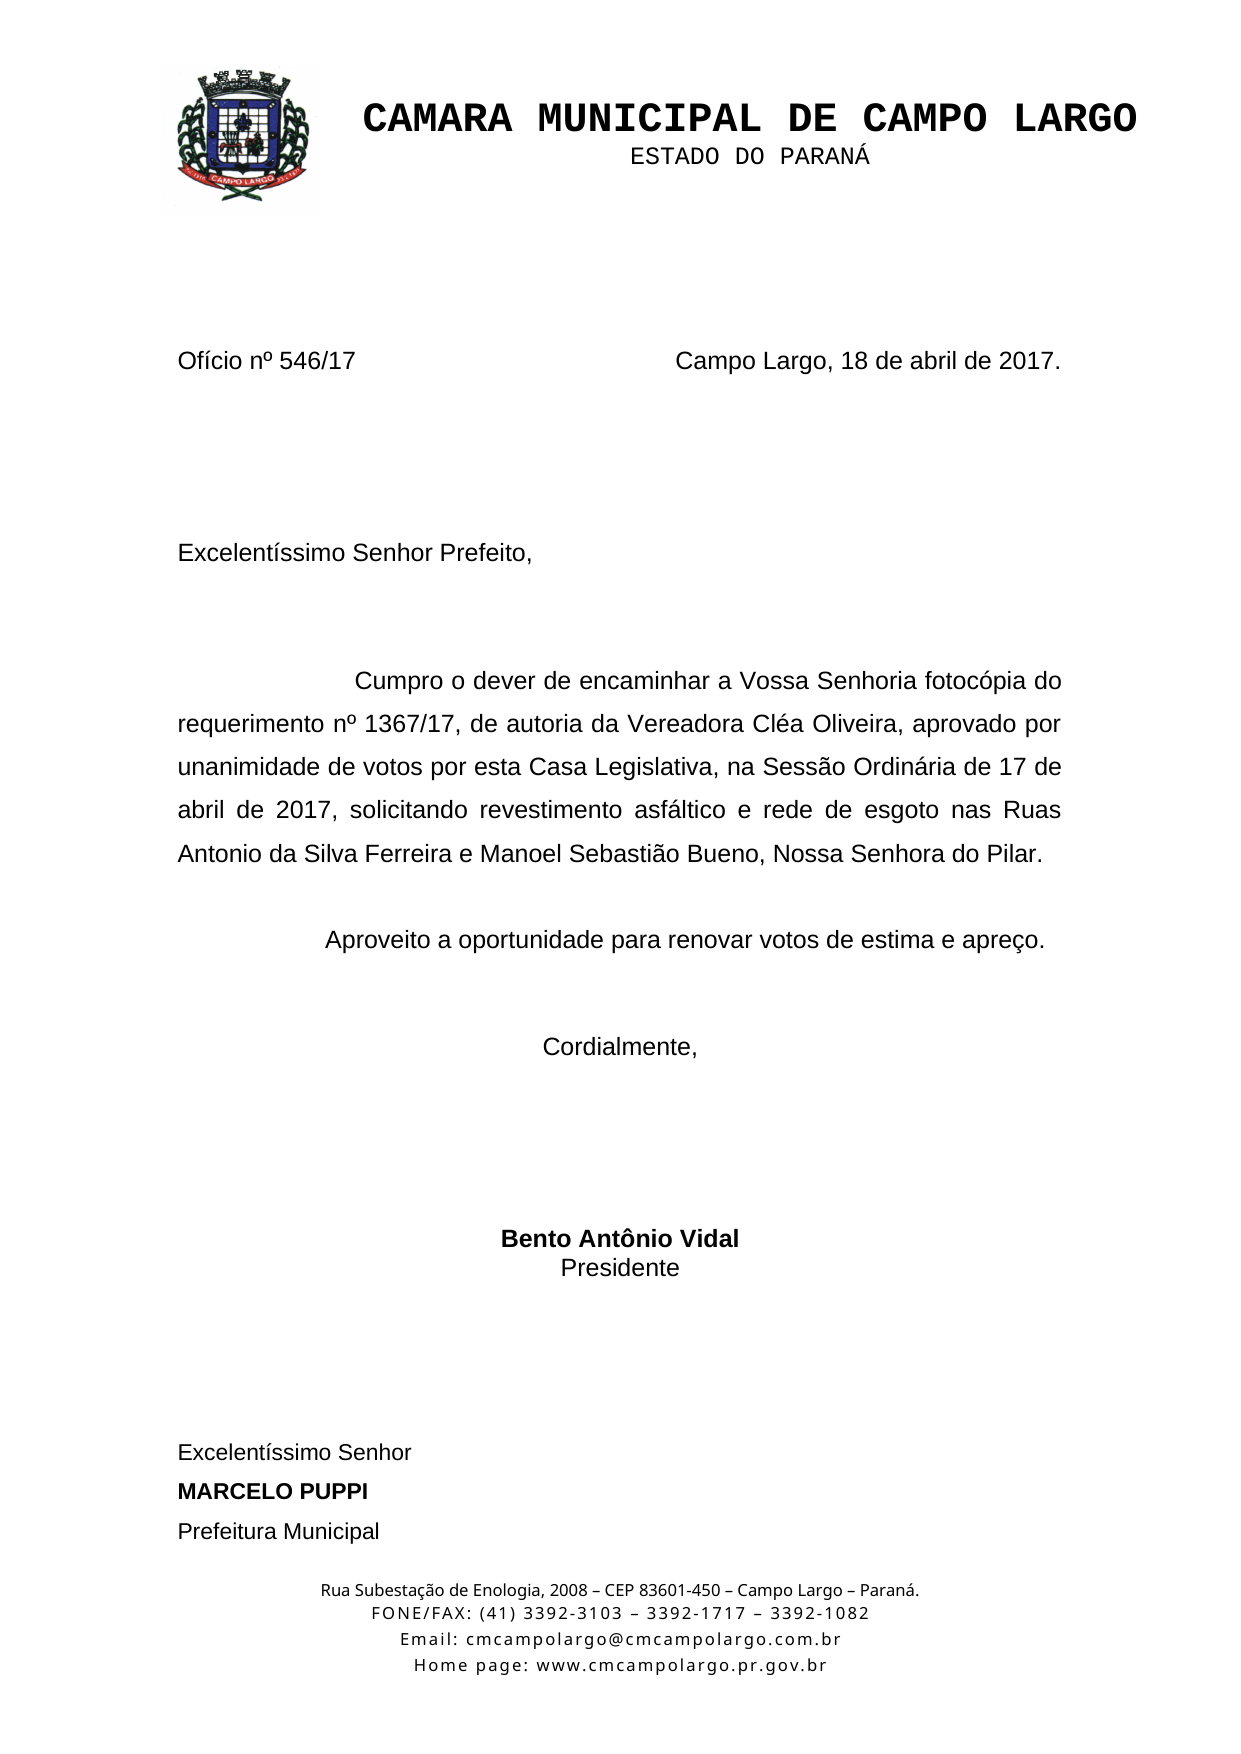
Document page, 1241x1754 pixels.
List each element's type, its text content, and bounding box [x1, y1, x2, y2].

text Cordialmente, [177, 1032, 1063, 1061]
text Excelentíssimo Senhor Prefeito, [177, 538, 1063, 567]
picture [161, 65, 320, 215]
text Excelentíssimo Senhor [177, 1439, 1063, 1465]
text Bento Antônio Vidal [177, 1224, 1063, 1253]
text Aproveito a oportunidade para renovar votos de estima e apreço. [177, 925, 1063, 954]
text MARCELO PUPPI [177, 1478, 1063, 1504]
text Prefeitura Municipal [177, 1518, 1063, 1544]
text Ofício nº 546/17 Campo Largo, 18 de abril de 2017. [177, 346, 1063, 375]
text Cumpro o dever de encaminhar a Vossa Senhoria fotocópia do requerimento nº 1367/17, de autoria da Vereadora Cléa Oliveira, aprovado por unanimidade de votos por esta Casa Legislativa, na Sessão Ordinária de 17 de abril de 2017, solicitando revestimento asfáltico e rede de esgoto nas Ruas Antonio da Silva Ferreira e Manoel Sebastião Bueno, Nossa Senhora do Pilar. [177, 666, 1063, 867]
text Presidente [177, 1253, 1063, 1281]
